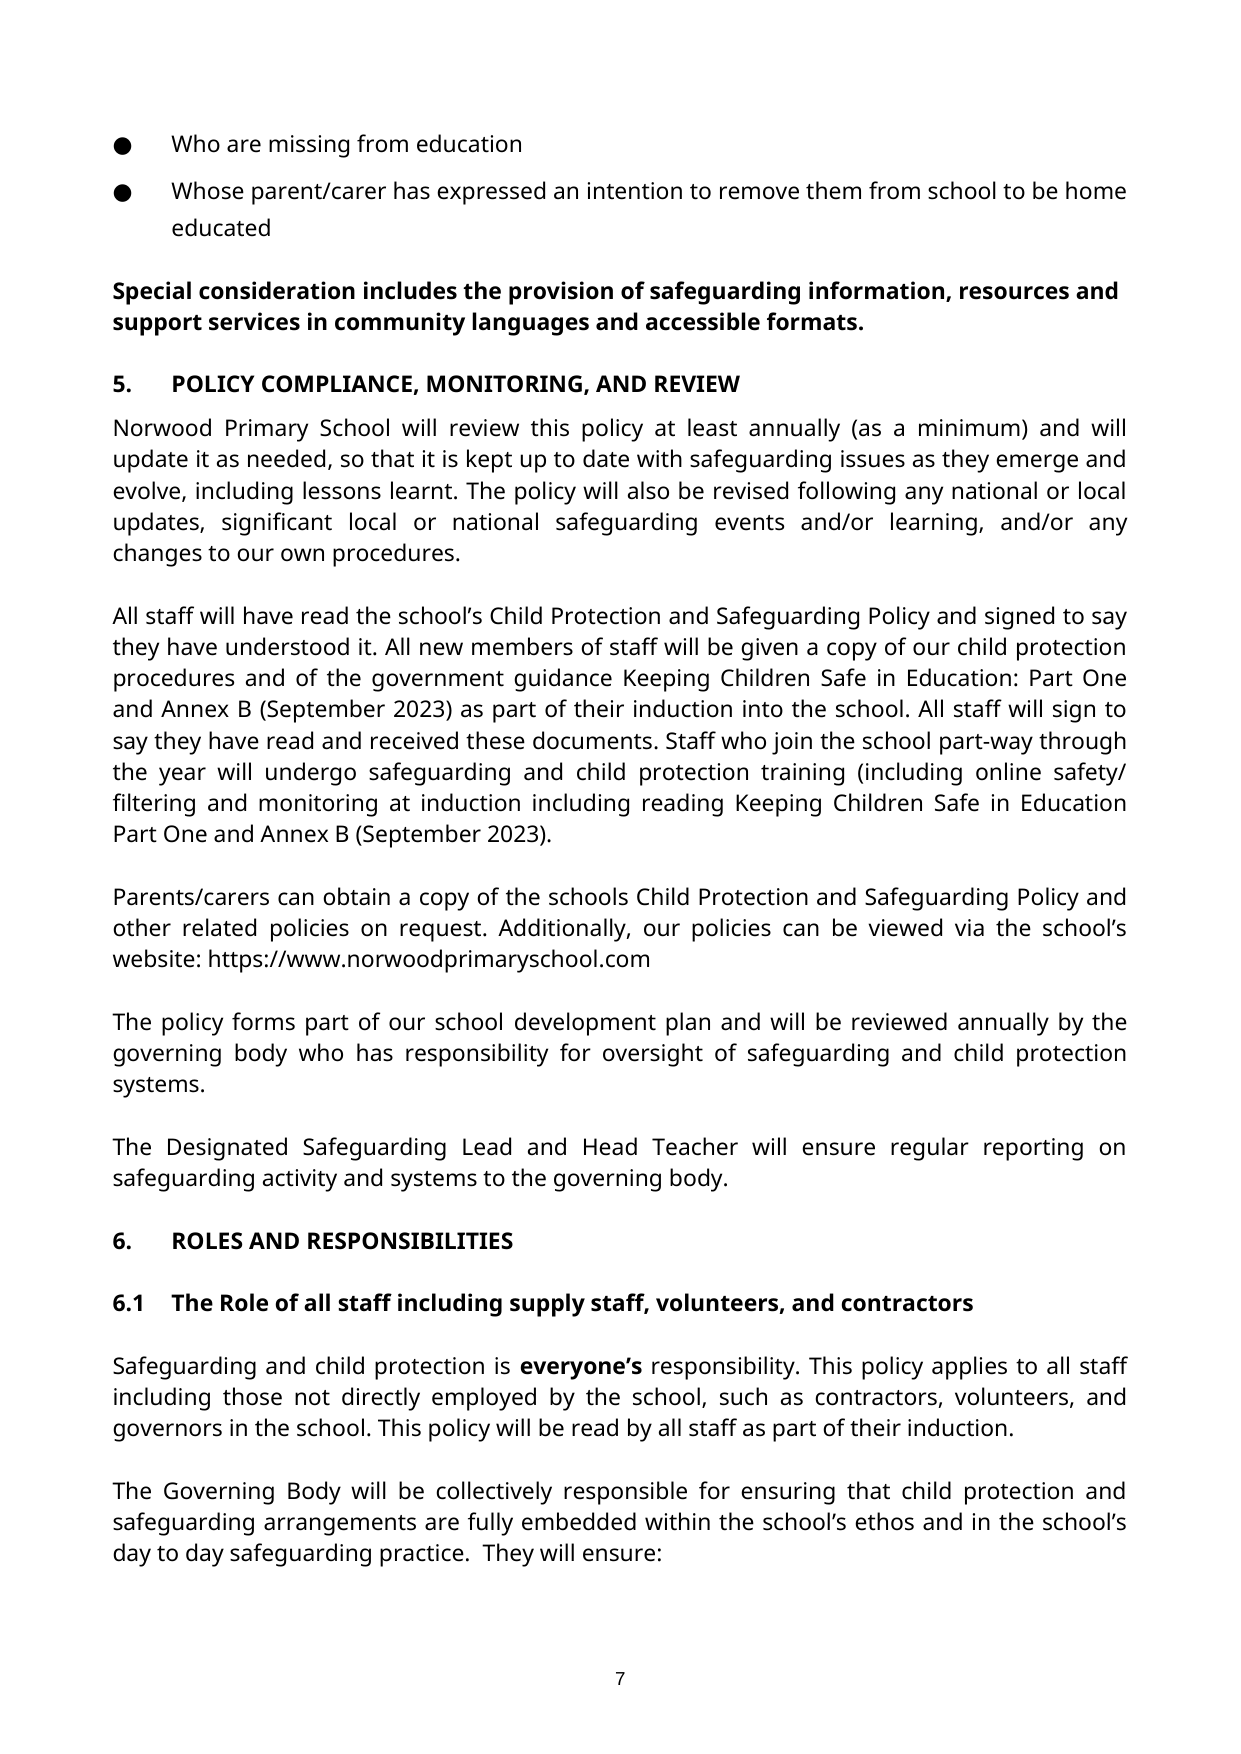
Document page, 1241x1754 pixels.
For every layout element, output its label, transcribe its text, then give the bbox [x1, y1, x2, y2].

list Whose parent/carer has expressed an intention to remove them from school to be home educated [112, 165, 1128, 243]
text Norwood Primary School will review this policy at least annually (as a minimum) and will update it as needed, so that it is kept up to date with safeguarding issues as they emerge and evolve, including lessons learnt. The policy will also be revised following any national or local updates, significant local or national safeguarding events and/or learning, and/or any changes to our own procedures. [112, 412, 1128, 568]
text All staff will have read the school’s Child Protection and Safeguarding Policy and signed to say they have understood it. All new members of staff will be given a copy of our child protection procedures and of the government guidance Keeping Children Safe in Education: Part One and Annex B (September 2023) as part of their induction into the school. All staff will sign to say they have read and received these documents. Staff who join the school part-way through the year will undergo safeguarding and child protection training (including online safety/ filtering and monitoring at induction including reading Keeping Children Safe in Education Part One and Annex B (September 2023). [112, 599, 1128, 849]
text The Designated Safeguarding Lead and Head Teacher will ensure regular reporting on safeguarding activity and systems to the governing body. [112, 1131, 1128, 1193]
text The Governing Body will be collectively responsible for ensuring that child protection and safeguarding arrangements are fully embedded within the school’s ethos and in the school’s day to day safeguarding practice. They will ensure: [112, 1474, 1128, 1568]
list ROLES AND RESPONSIBILITIES [112, 1224, 1128, 1256]
list The Role of all staff including supply staff, volunteers, and contractors [112, 1287, 1128, 1318]
text Parents/carers can obtain a copy of the schools Child Protection and Safeguarding Policy and other related policies on request. Additionally, our policies can be viewed via the school’s website: https://www.norwoodprimaryschool.com [112, 881, 1128, 974]
list POLICY COMPLIANCE, MONITORING, AND REVIEW [112, 368, 1128, 399]
text Special consideration includes the provision of safeguarding information, resources and support services in community languages and accessible formats. [112, 274, 1128, 337]
list Who are missing from education [112, 118, 1128, 165]
text The policy forms part of our school development plan and will be reviewed annually by the governing body who has responsibility for oversight of safeguarding and child protection systems. [112, 1006, 1128, 1099]
text Safeguarding and child protection is everyone’s responsibility. This policy applies to all staff including those not directly employed by the school, such as contractors, volunteers, and governors in the school. This policy will be read by all staff as part of their induction. [112, 1349, 1128, 1443]
